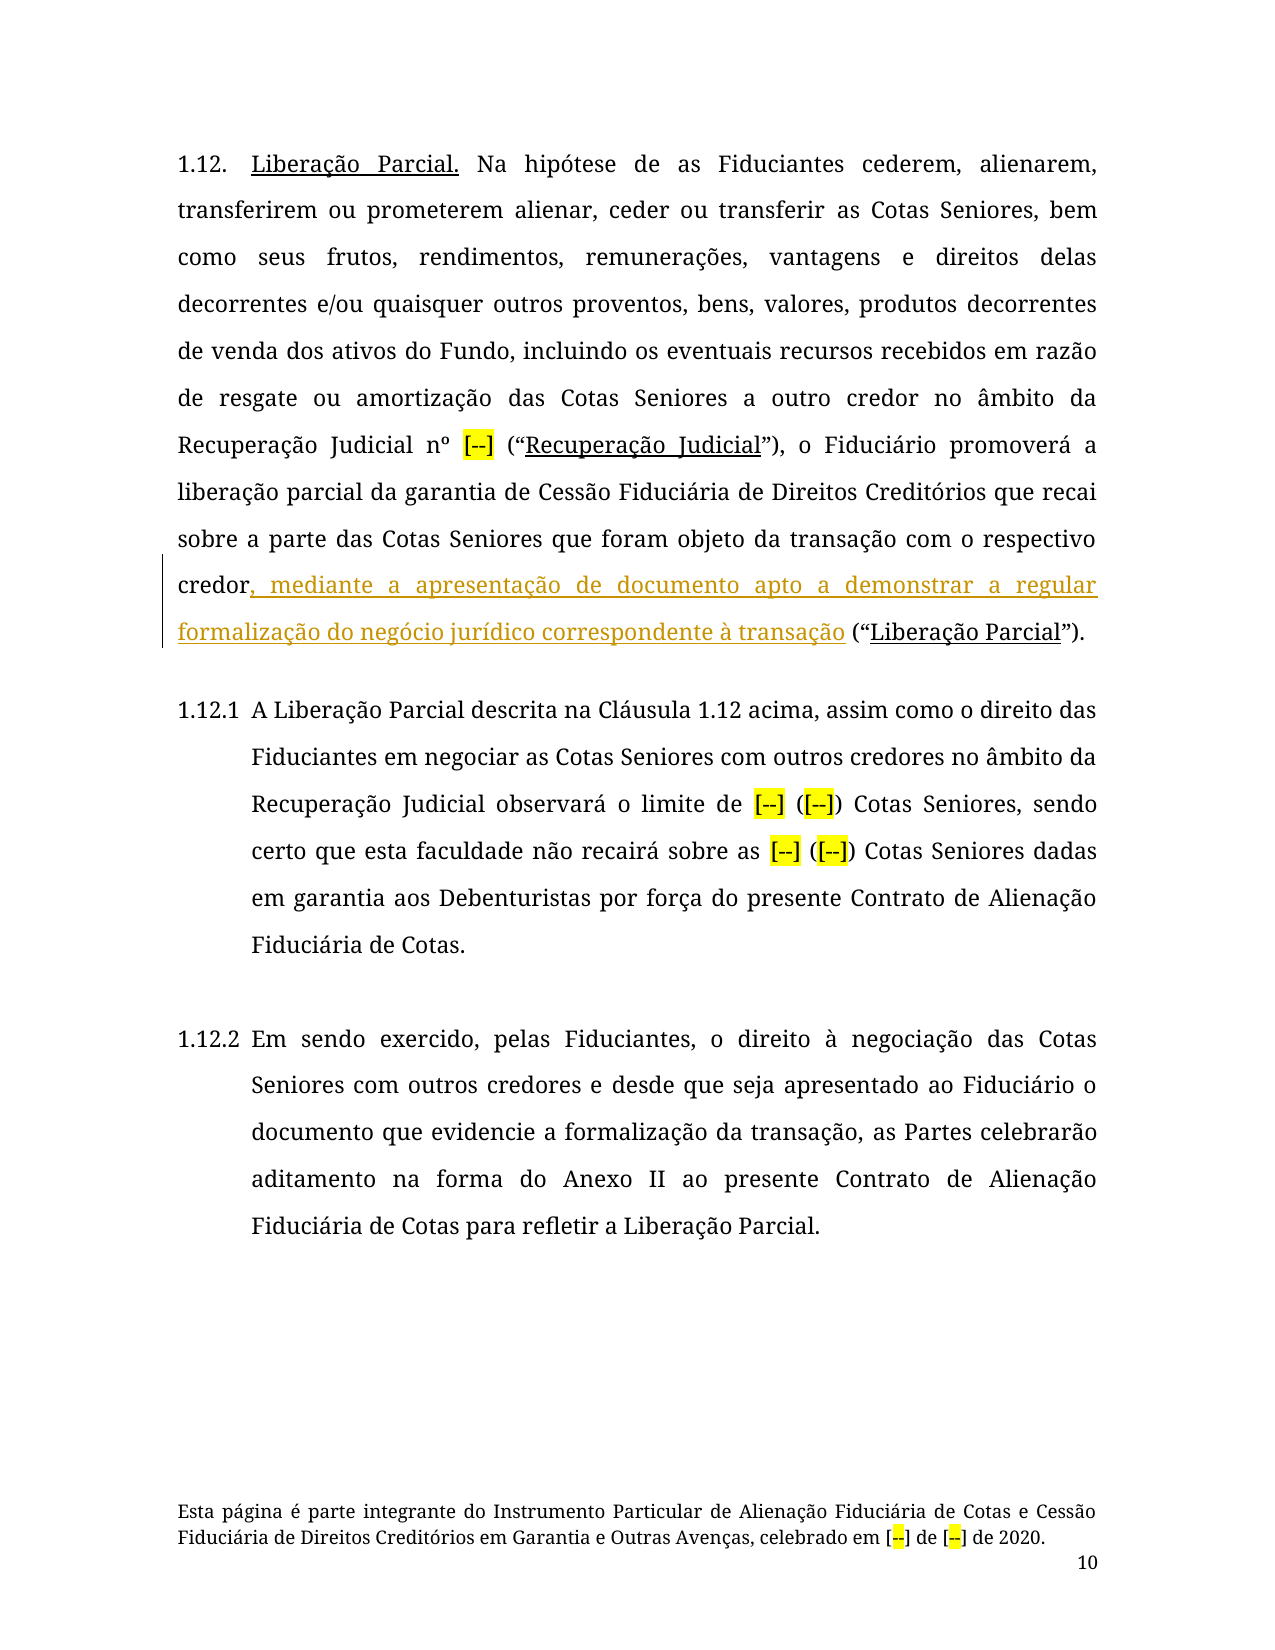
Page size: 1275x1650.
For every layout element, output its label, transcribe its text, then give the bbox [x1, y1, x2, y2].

list A Liberação Parcial descrita na Cláusula 1.12 acima, assim como o direito das Fiduciantes em negociar as Cotas Seniores com outros credores no âmbito da Recuperação Judicial observará o limite de [--] ([--]) Cotas Seniores, sendo certo que esta faculdade não recairá sobre as [--] ([--]) Cotas Seniores dadas em garantia aos Debenturistas por força do presente Contrato de Alienação Fiduciária de Cotas. [177, 694, 1098, 960]
list Em sendo exercido, pelas Fiduciantes, o direito à negociação das Cotas Seniores com outros credores e desde que seja apresentado ao Fiduciário o documento que evidencie a formalização da transação, as Partes celebrarão aditamento na forma do Anexo II ao presente Contrato de Alienação Fiduciária de Cotas para refletir a Liberação Parcial. [177, 1023, 1098, 1241]
list Liberação Parcial. Na hipótese de as Fiduciantes cederem, alienarem, transferirem ou prometerem alienar, ceder ou transferir as Cotas Seniores, bem como seus frutos, rendimentos, remunerações, vantagens e direitos delas decorrentes e/ou quaisquer outros proventos, bens, valores, produtos decorrentes de venda dos ativos do Fundo, incluindo os eventuais recursos recebidos em razão de resgate ou amortização das Cotas Seniores a outro credor no âmbito da Recuperação Judicial nº [--] (“Recuperação Judicial”), o Fiduciário promoverá a liberação parcial da garantia de Cessão Fiduciária de Direitos Creditórios que recai sobre a parte das Cotas Seniores que foram objeto da transação com o respectivo credor (“Liberação Parcial”). [177, 148, 1098, 648]
